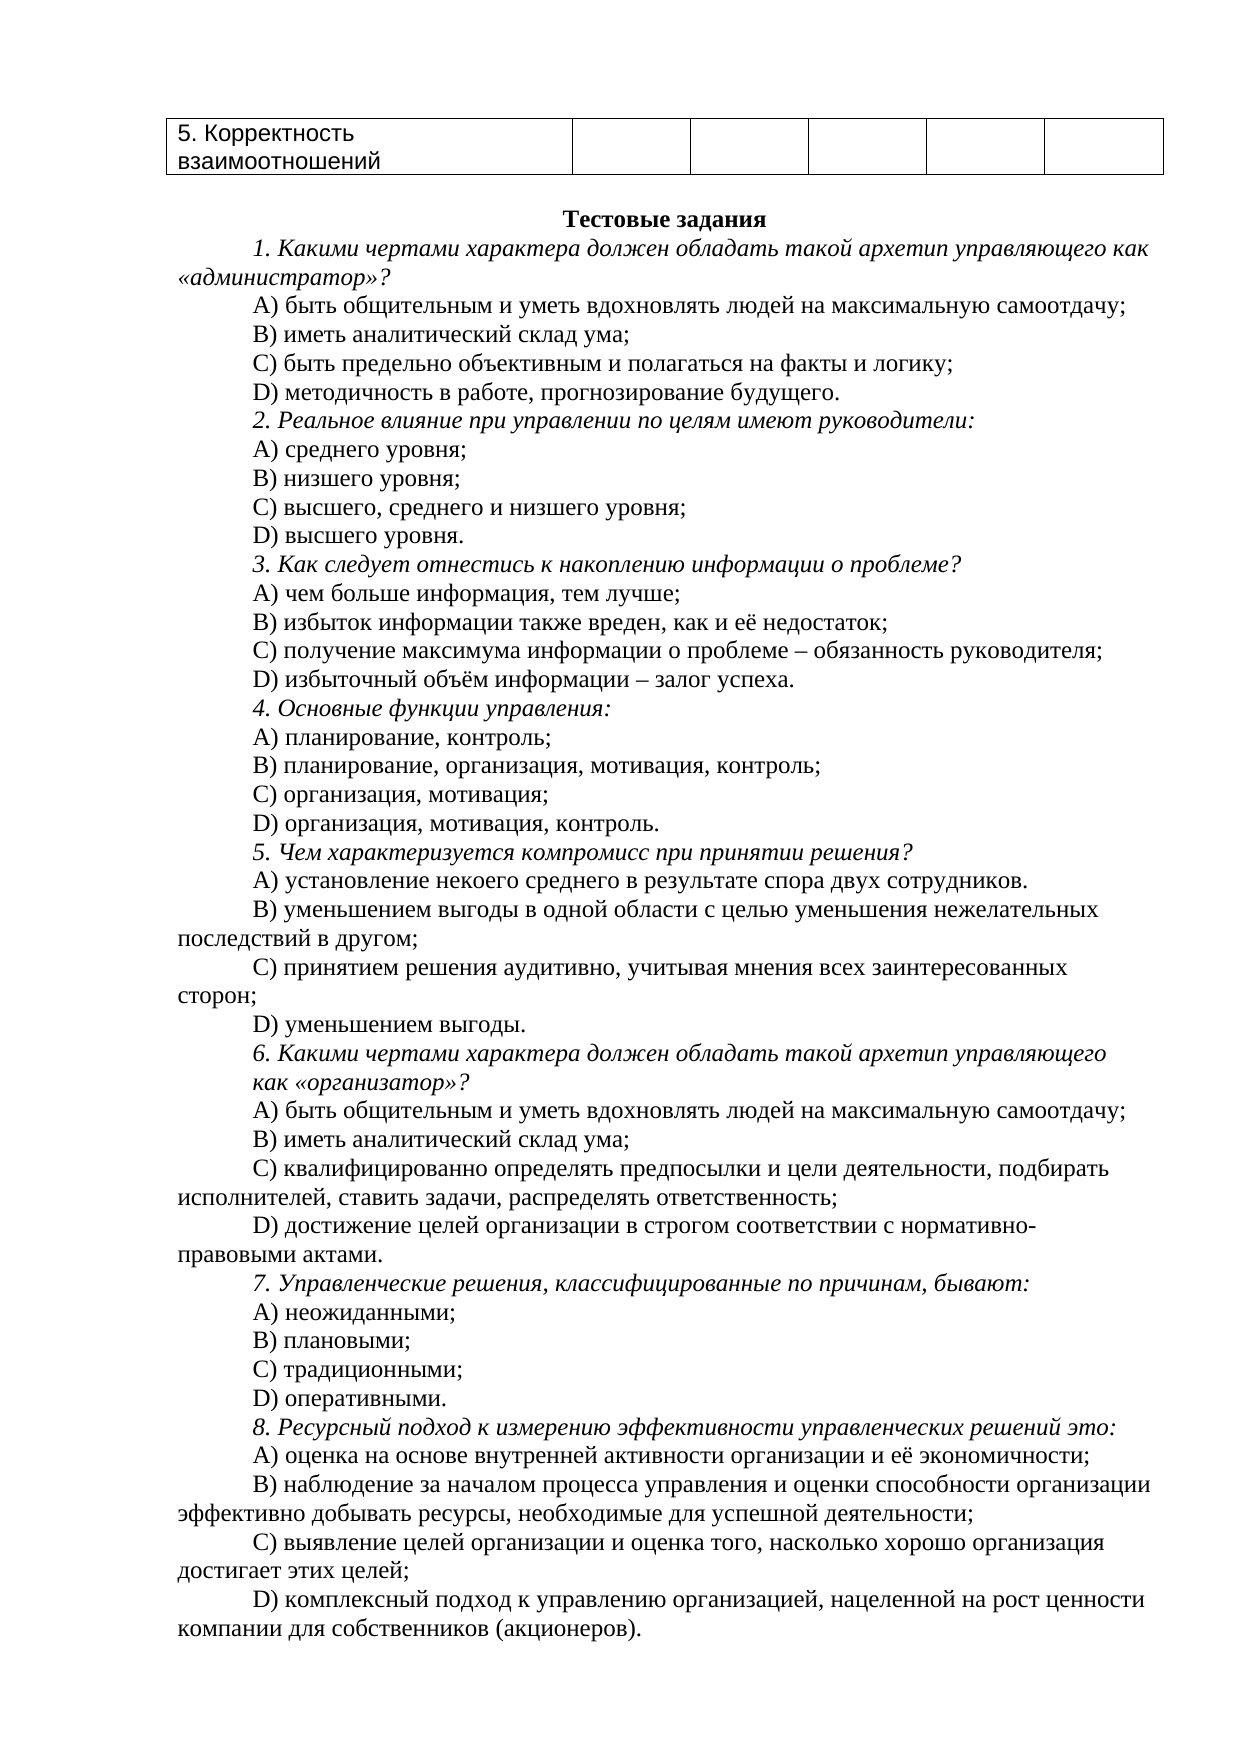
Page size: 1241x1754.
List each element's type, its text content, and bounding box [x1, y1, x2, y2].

text 7. Управленческие решения, классифицированные по причинам, бывают: [177, 1268, 1152, 1297]
text D) уменьшением выгоды. [177, 1009, 1152, 1038]
text В) избыток информации также вреден, как и её недостаток; [177, 607, 1152, 635]
table_cell [573, 119, 690, 174]
table_cell 5. Корректность взаимоотношений [167, 119, 572, 174]
text D) высшего уровня. [177, 520, 1152, 549]
text А) неожиданными; [177, 1297, 1152, 1325]
text А) планирование, контроль; [177, 722, 1152, 750]
text С) квалифицированно определять предпосылки и цели деятельности, подбирать исполнителей, ставить задачи, распределять ответственность; [177, 1153, 1152, 1210]
text С) получение максимума информации о проблеме – обязанность руководителя; [177, 635, 1152, 664]
text D) избыточный объём информации – залог успеха. [177, 664, 1152, 693]
text 4. Основные функции управления: [177, 693, 1152, 722]
text А) быть общительным и уметь вдохновлять людей на максимальную самоотдачу; [177, 1095, 1152, 1124]
text А) среднего уровня; [177, 434, 1152, 463]
table_cell [927, 119, 1044, 174]
text А) установление некоего среднего в результате спора двух сотрудников. [177, 865, 1152, 894]
text 5. Чем характеризуется компромисс при принятии решения? [177, 837, 1152, 865]
text D) методичность в работе, прогнозирование будущего. [177, 377, 1152, 405]
text 2. Реальное влияние при управлении по целям имеют руководители: [177, 405, 1152, 434]
text D) комплексный подход к управлению организацией, нацеленной на рост ценности компании для собственников (акционеров). [177, 1584, 1152, 1642]
text А) оценка на основе внутренней активности организации и её экономичности; [177, 1440, 1152, 1469]
text D) оперативными. [177, 1383, 1152, 1412]
text В) иметь аналитический склад ума; [177, 1124, 1152, 1153]
text С) традиционными; [177, 1354, 1152, 1383]
text 8. Ресурсный подход к измерению эффективности управленческих решений это: [177, 1412, 1152, 1440]
text D) достижение целей организации в строгом соответствии с нормативно-правовыми актами. [177, 1210, 1152, 1268]
text как «организатор»? [177, 1067, 1152, 1095]
text А) быть общительным и уметь вдохновлять людей на максимальную самоотдачу; [177, 290, 1152, 319]
text 1. Какими чертами характера должен обладать такой архетип управляющего как «администратор»? [177, 233, 1152, 290]
text С) организация, мотивация; [177, 779, 1152, 808]
text С) высшего, среднего и низшего уровня; [177, 492, 1152, 520]
text D) организация, мотивация, контроль. [177, 808, 1152, 837]
table_cell [809, 119, 926, 174]
text В) наблюдение за началом процесса управления и оценки способности организации эффективно добывать ресурсы, необходимые для успешной деятельности; [177, 1469, 1152, 1527]
text Тестовые задания [177, 204, 1152, 233]
table_cell [691, 119, 808, 174]
text 3. Как следует отнестись к накоплению информации о проблеме? [177, 549, 1152, 578]
text С) выявление целей организации и оценка того, насколько хорошо организация достигает этих целей; [177, 1527, 1152, 1584]
text В) плановыми; [177, 1325, 1152, 1354]
text В) иметь аналитический склад ума; [177, 319, 1152, 348]
table_cell [1045, 119, 1163, 174]
text 6. Какими чертами характера должен обладать такой архетип управляющего [177, 1038, 1152, 1067]
text В) уменьшением выгоды в одной области с целью уменьшения нежелательных последствий в другом; [177, 894, 1152, 952]
text А) чем больше информация, тем лучше; [177, 578, 1152, 607]
text В) низшего уровня; [177, 463, 1152, 492]
text С) принятием решения аудитивно, учитывая мнения всех заинтересованных сторон; [177, 952, 1152, 1009]
text С) быть предельно объективным и полагаться на факты и логику; [177, 348, 1152, 377]
text В) планирование, организация, мотивация, контроль; [177, 750, 1152, 779]
